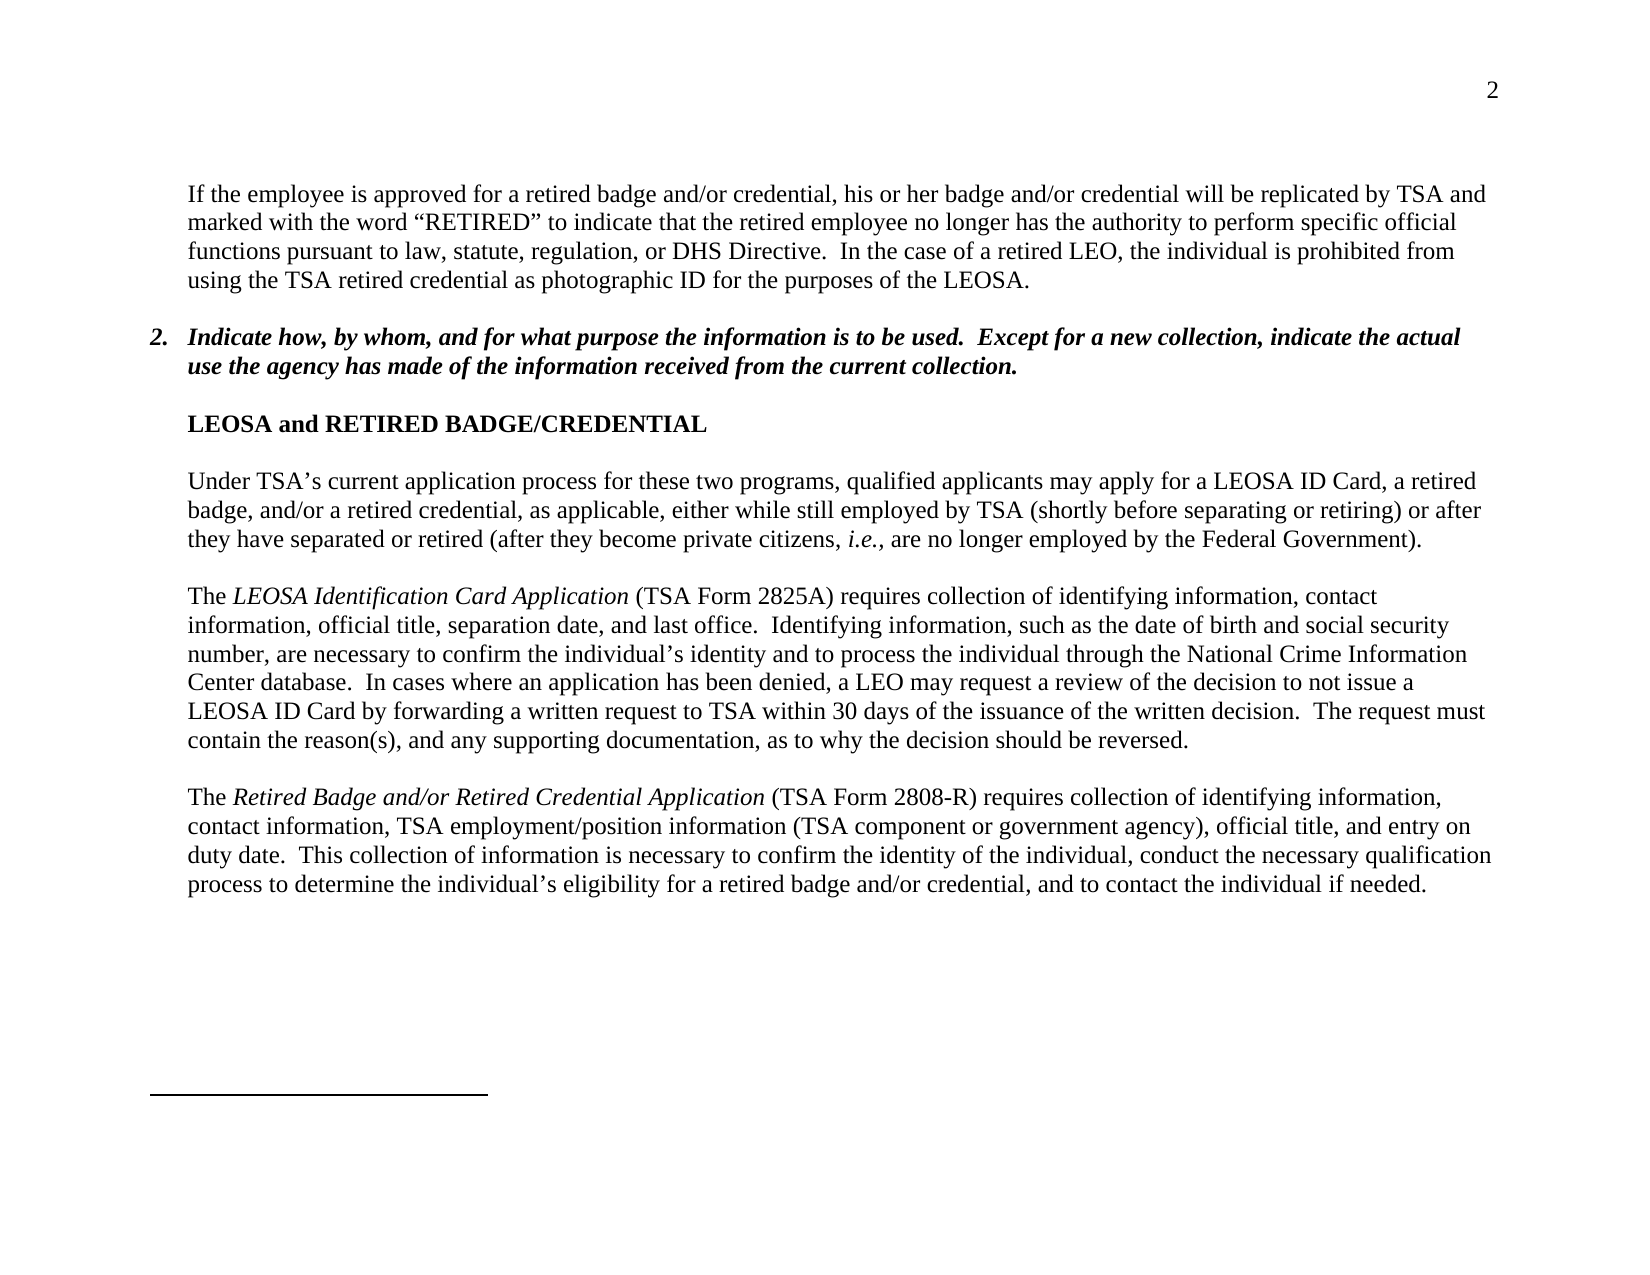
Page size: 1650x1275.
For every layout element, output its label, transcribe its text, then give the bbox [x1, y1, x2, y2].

list LEOSA and RETIRED BADGE/CREDENTIAL [187, 409, 1500, 437]
text Under TSA’s current application process for these two programs, qualified applicants may apply for a LEOSA ID Card, a retired badge, and/or a retired credential, as applicable, either while still employed by TSA (shortly before separating or retiring) or after they have separated or retired (after they become private citizens, i.e., are no longer employed by the Federal Government). [187, 466, 1500, 552]
text If the employee is approved for a retired badge and/or credential, his or her badge and/or credential will be replicated by TSA and marked with the word “RETIRED” to indicate that the retired employee no longer has the authority to perform specific official functions pursuant to law, statute, regulation, or DHS Directive. In the case of a retired LEO, the individual is prohibited from using the TSA retired credential as photographic ID for the purposes of the LEOSA. [187, 179, 1500, 294]
text The LEOSA Identification Card Application (TSA Form 2825A) requires collection of identifying information, contact information, official title, separation date, and last office. Identifying information, such as the date of birth and social security number, are necessary to confirm the individual’s identity and to process the individual through the National Crime Information Center database. In cases where an application has been denied, a LEO may request a review of the decision to not issue a LEOSA ID Card by forwarding a written request to TSA within 30 days of the issuance of the written decision. The request must contain the reason(s), and any supporting documentation, as to why the decision should be reversed. [187, 581, 1500, 754]
text The Retired Badge and/or Retired Credential Application (TSA Form 2808-R) requires collection of identifying information, contact information, TSA employment/position information (TSA component or government agency), official title, and entry on duty date. This collection of information is necessary to confirm the identity of the individual, conduct the necessary qualification process to determine the individual’s eligibility for a retired badge and/or credential, and to contact the individual if needed. [187, 782, 1500, 897]
list Indicate how, by whom, and for what purpose the information is to be used. Except for a new collection, indicate the actual use the agency has made of the information received from the current collection. [150, 322, 1500, 380]
